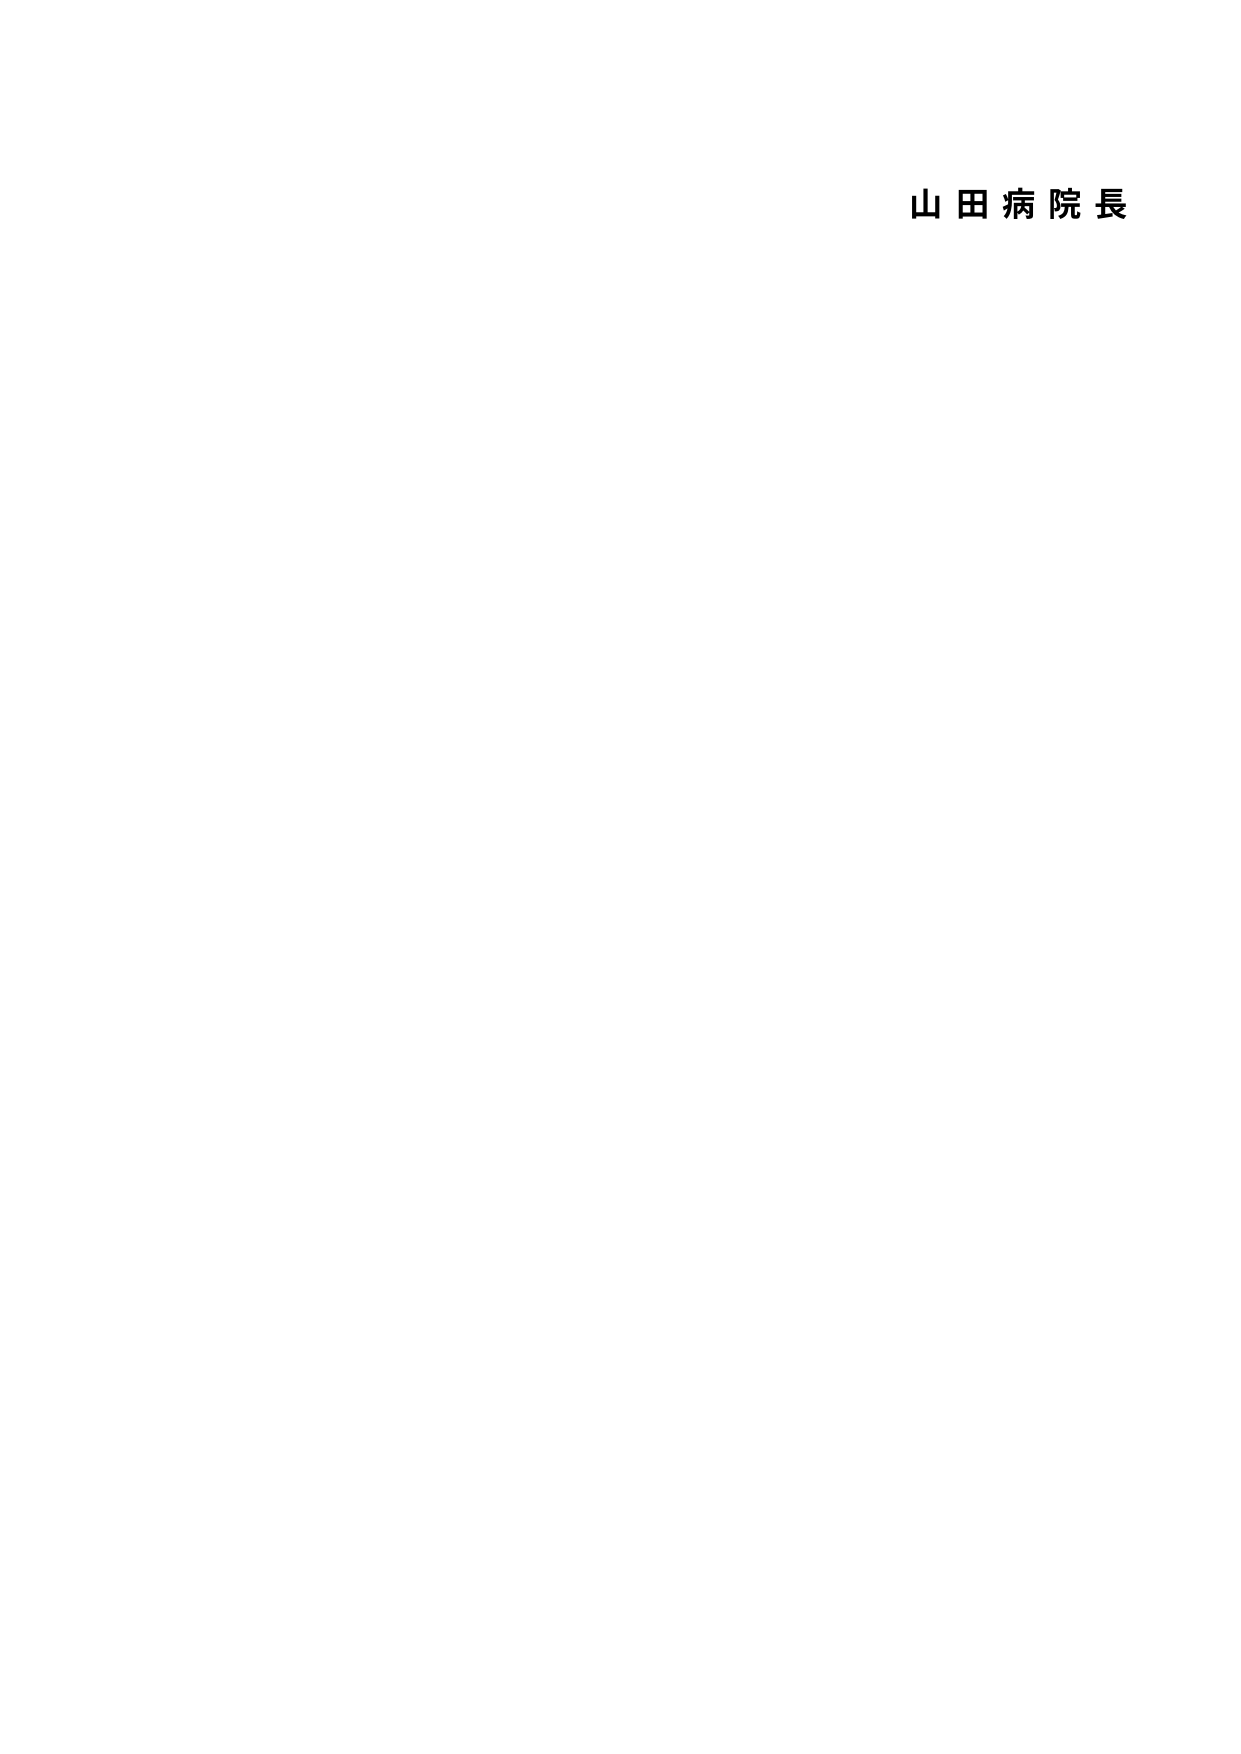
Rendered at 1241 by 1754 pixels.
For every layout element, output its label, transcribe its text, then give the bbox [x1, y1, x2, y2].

text 山田病院長 [112, 164, 1128, 239]
